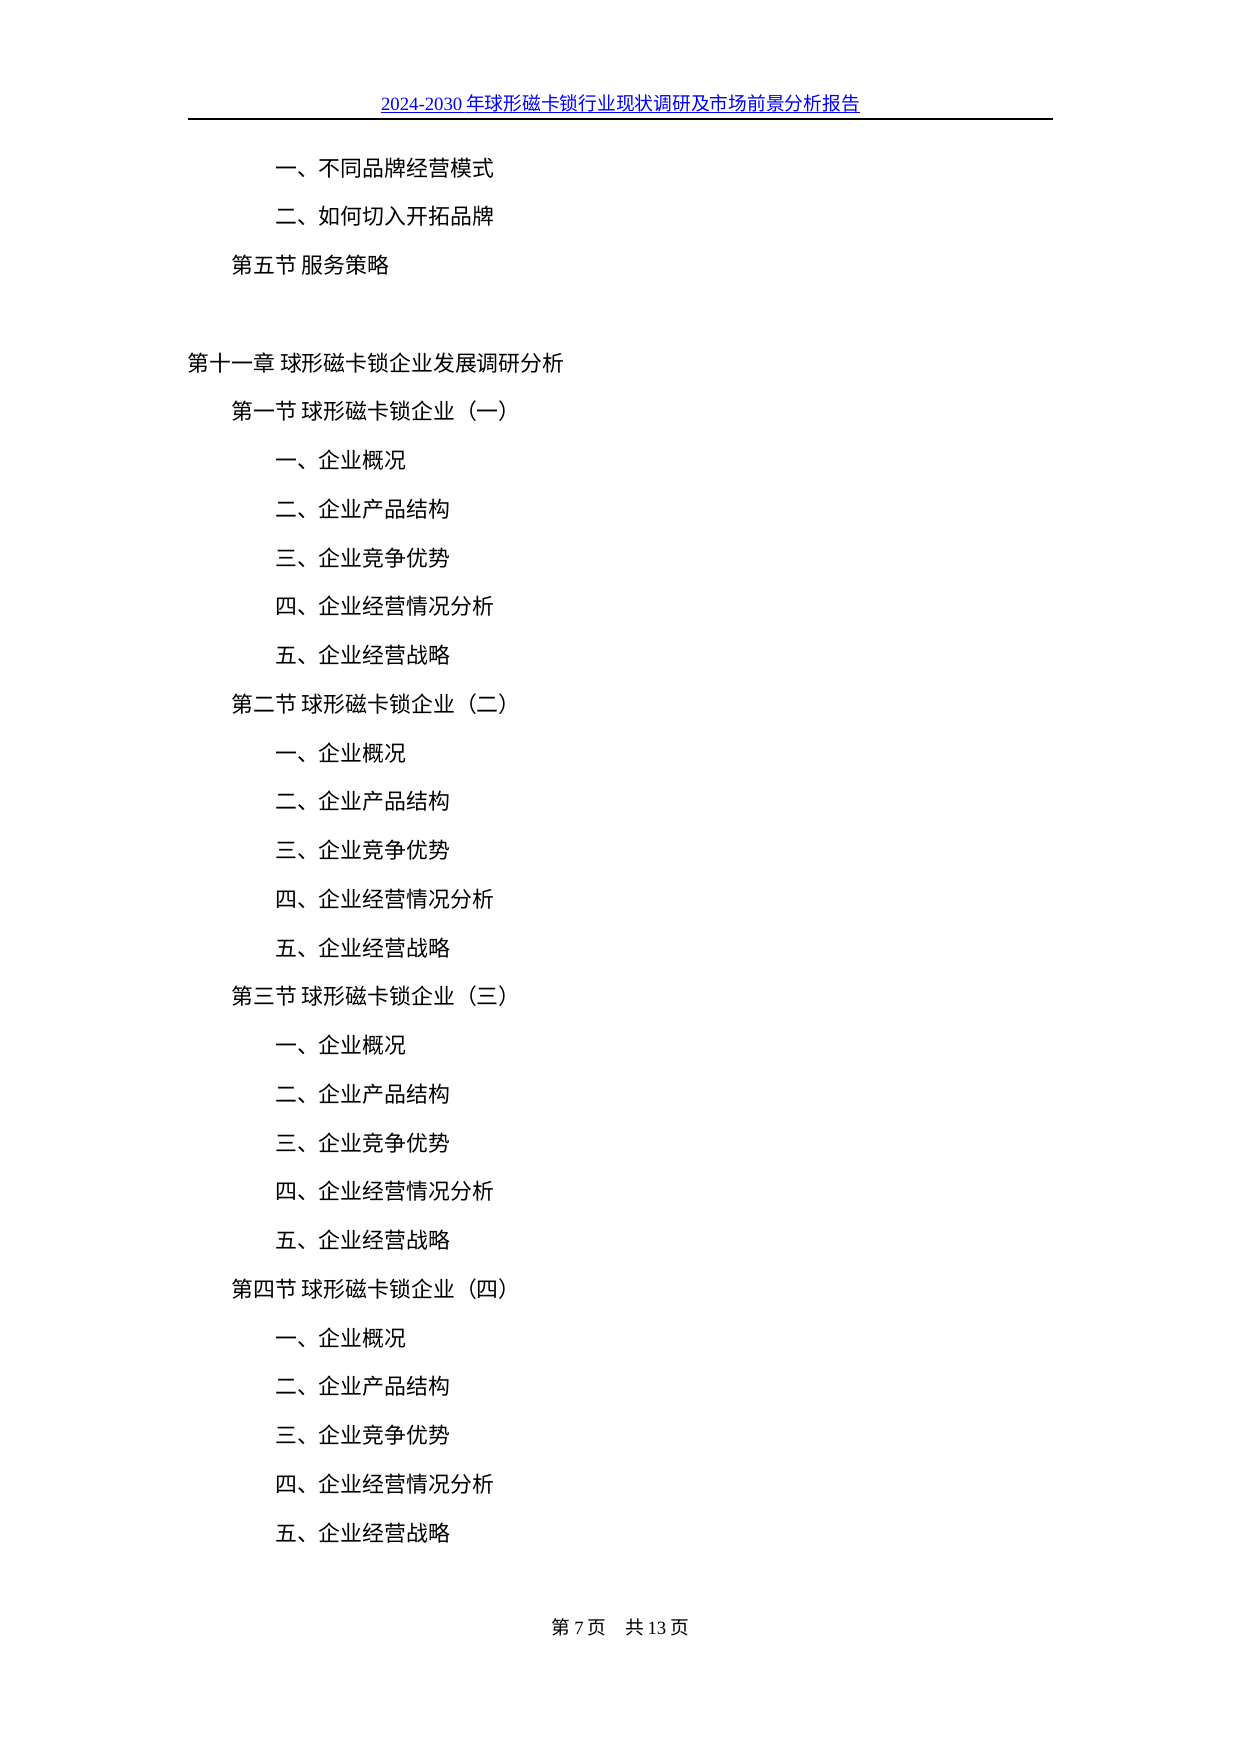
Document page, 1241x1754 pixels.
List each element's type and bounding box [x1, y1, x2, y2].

text [187, 150, 1053, 1548]
